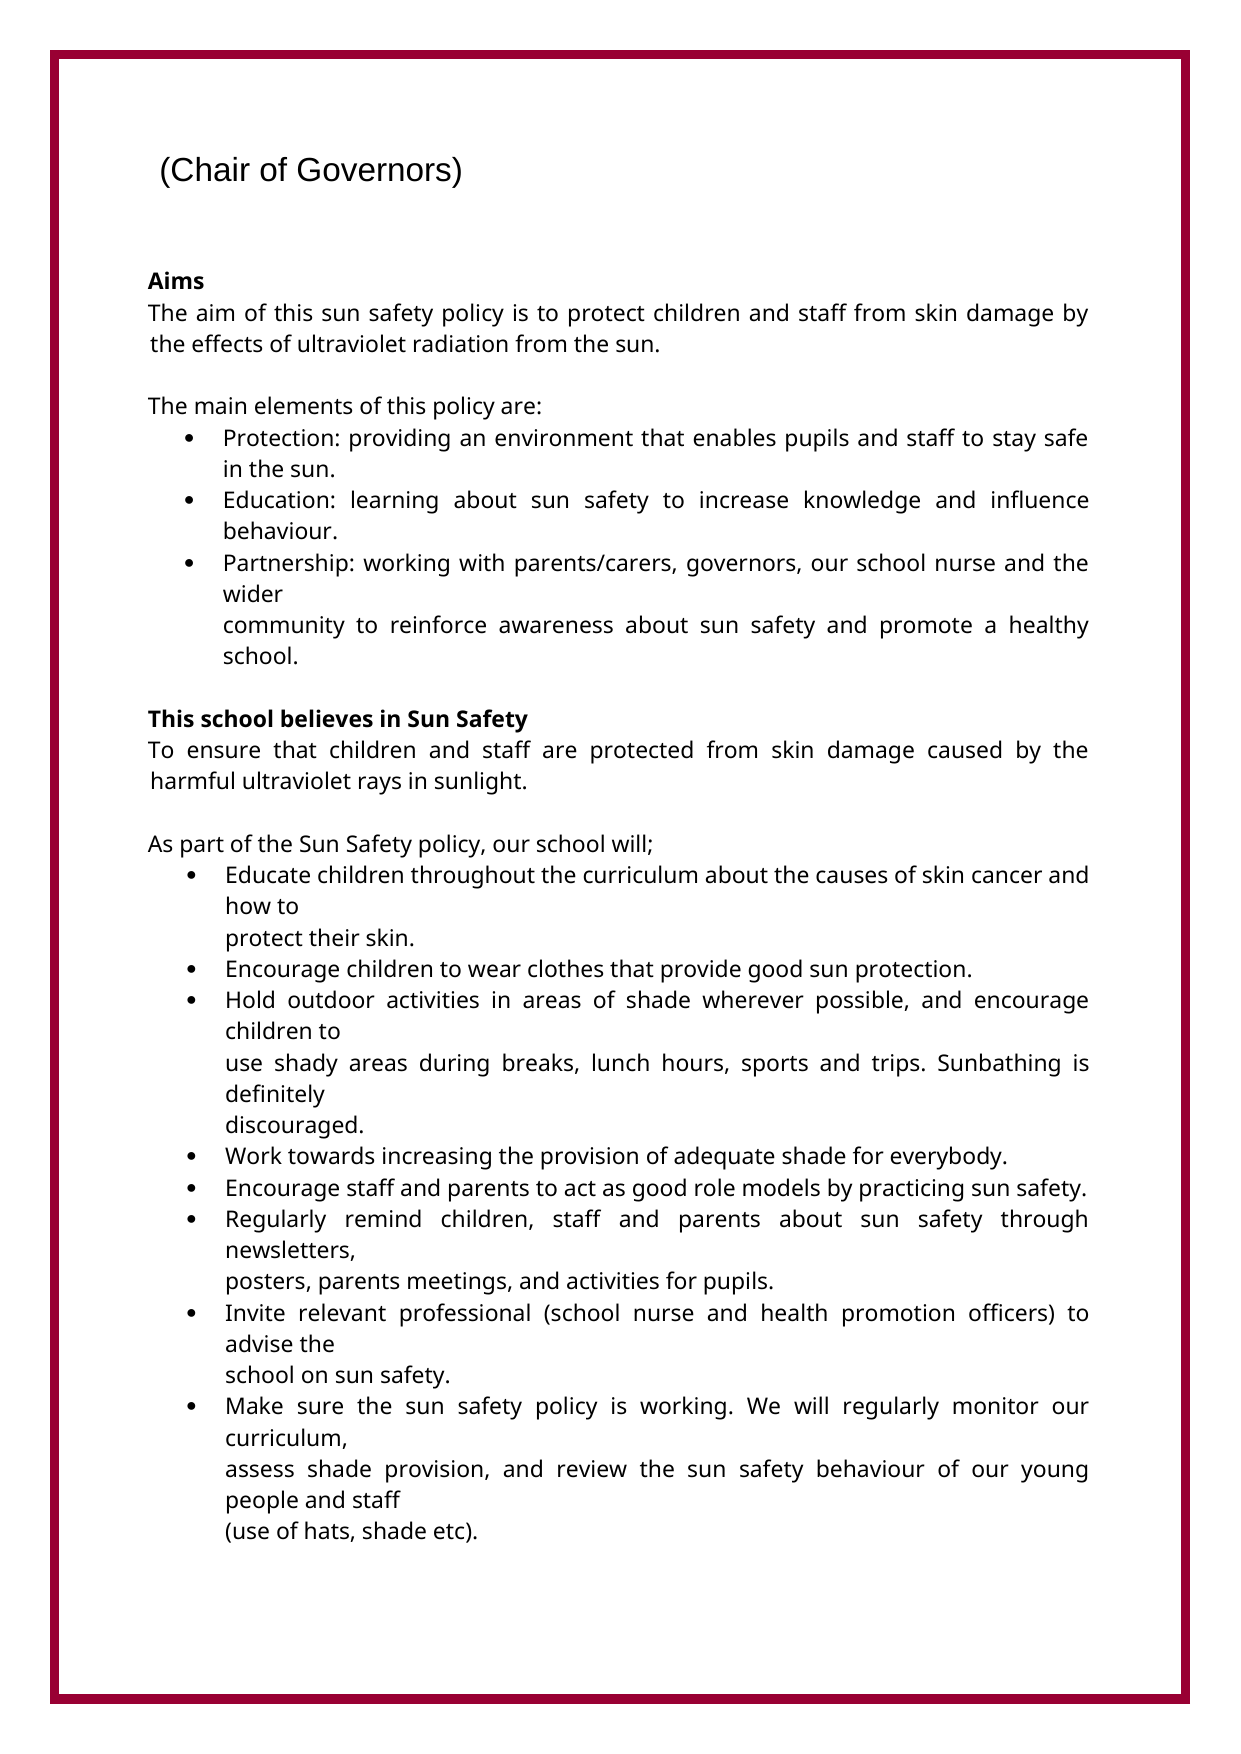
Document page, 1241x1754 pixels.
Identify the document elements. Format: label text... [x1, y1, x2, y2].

list Work towards increasing the provision of adequate shade for everybody. [187, 1140, 1090, 1172]
list protect their skin. [225, 922, 1090, 953]
list Education: learning about sun safety to increase knowledge and influence behaviour. [185, 484, 1090, 547]
text To ensure that children and staff are protected from skin damage caused by the harmful ultraviolet rays in sunlight. [148, 734, 1090, 797]
list Educate children throughout the curriculum about the causes of skin cancer and how to [187, 859, 1090, 922]
list Regularly remind children, staff and parents about sun safety through newsletters, [187, 1203, 1090, 1265]
text Aims [148, 265, 1090, 297]
list community to reinforce awareness about sun safety and promote a healthy school. [223, 609, 1090, 672]
list school on sun safety. [225, 1359, 1090, 1390]
text (use of hats, shade etc). [225, 1515, 1090, 1547]
text As part of the Sun Safety policy, our school will; [148, 828, 1090, 859]
text This school believes in Sun Safety [148, 703, 1090, 734]
list posters, parents meetings, and activities for pupils. [225, 1265, 1090, 1297]
title (Chair of Governors) [150, 150, 1090, 188]
list discouraged. [225, 1109, 1090, 1140]
list use shady areas during breaks, lunch hours, sports and trips. Sunbathing is definitely [225, 1047, 1090, 1109]
text The main elements of this policy are: [148, 390, 1090, 422]
list Hold outdoor activities in areas of shade wherever possible, and encourage children to [187, 984, 1090, 1047]
list Make sure the sun safety policy is working. We will regularly monitor our curriculum, [187, 1390, 1090, 1453]
list assess shade provision, and review the sun safety behaviour of our young people and staff [225, 1453, 1090, 1515]
list Encourage children to wear clothes that provide good sun protection. [187, 953, 1090, 984]
list Encourage staff and parents to act as good role models by practicing sun safety. [187, 1172, 1090, 1203]
text The aim of this sun safety policy is to protect children and staff from skin damage by the effects of ultraviolet radiation from the sun. [148, 297, 1090, 359]
list Protection: providing an environment that enables pupils and staff to stay safe in the sun. [185, 422, 1090, 484]
list Partnership: working with parents/carers, governors, our school nurse and the wider [185, 547, 1090, 609]
list Invite relevant professional (school nurse and health promotion officers) to advise the [187, 1297, 1090, 1359]
